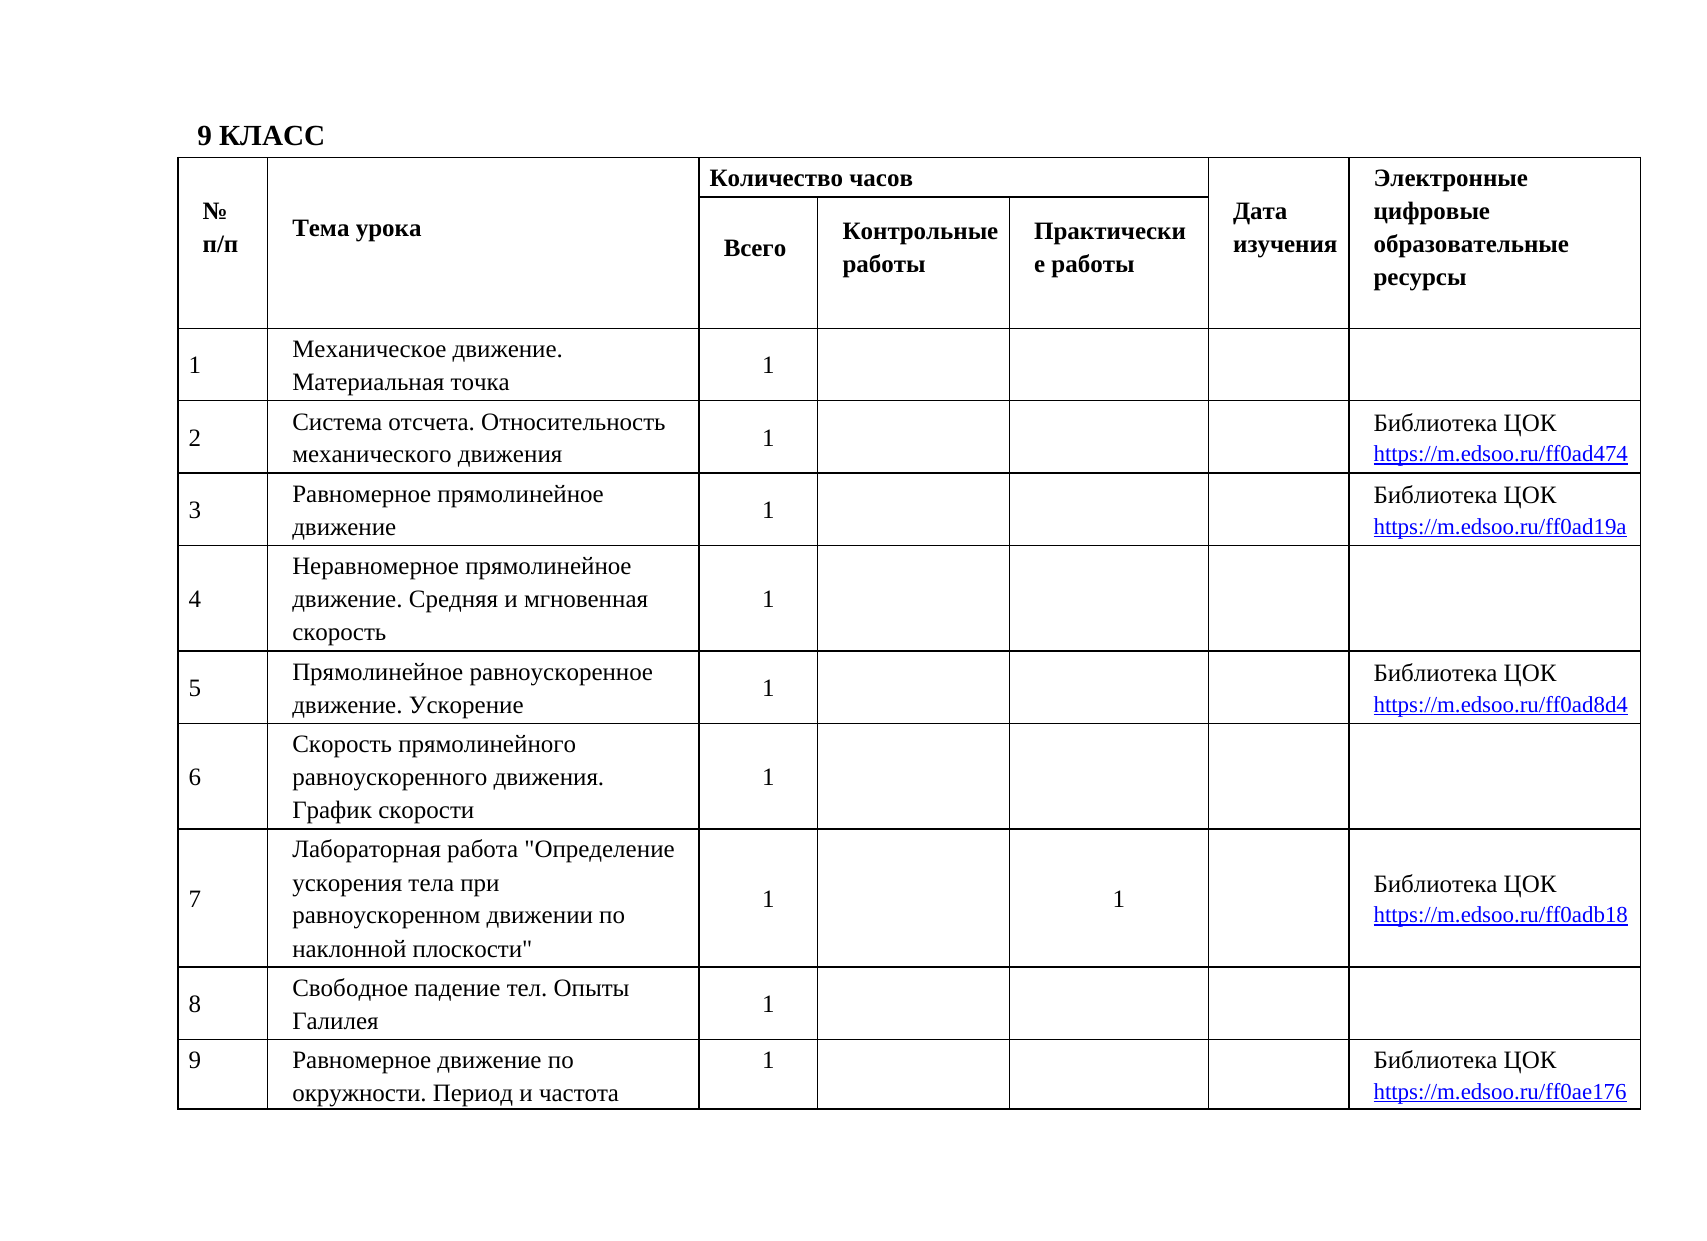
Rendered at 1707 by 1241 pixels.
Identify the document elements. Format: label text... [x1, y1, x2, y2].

table_cell [818, 968, 1009, 1039]
table_cell [1010, 968, 1208, 1039]
table_cell 6 [179, 724, 267, 828]
table_cell Механическое движение. Материальная точка [268, 329, 698, 400]
table_cell [1209, 724, 1348, 828]
table_cell Практические работы [1010, 198, 1208, 327]
table_cell 3 [179, 474, 267, 544]
table_cell [1350, 968, 1640, 1039]
table_cell 1 [700, 401, 817, 472]
table_cell Свободное падение тел. Опыты Галилея [268, 968, 698, 1039]
table_cell 1 [700, 968, 817, 1039]
table_cell [1209, 546, 1348, 650]
table_cell [1350, 724, 1640, 828]
table_cell [818, 401, 1009, 472]
table_cell 1 [700, 652, 817, 722]
table_cell [1010, 401, 1208, 472]
table_header Электронные цифровые образовательные ресурсы [1350, 158, 1640, 327]
table_cell [818, 652, 1009, 722]
table_cell [1010, 329, 1208, 400]
table_cell [1010, 724, 1208, 828]
table_cell Неравномерное прямолинейное движение. Средняя и мгновенная скорость [268, 546, 698, 650]
table_cell 9 [179, 1040, 267, 1108]
table_cell 1 [1010, 830, 1208, 966]
table_cell [1350, 329, 1640, 400]
table_cell [818, 724, 1009, 828]
table_cell 1 [700, 329, 817, 400]
table_cell [1209, 830, 1348, 966]
text 9 КЛАСС [190, 118, 1618, 152]
table_cell 7 [179, 830, 267, 966]
table_cell Библиотека ЦОК https://m.edsoo.ru/ff0ad474 [1350, 401, 1640, 472]
table_cell [1209, 652, 1348, 722]
table_header № п/п [179, 158, 267, 327]
table_cell [818, 329, 1009, 400]
table_cell [1350, 546, 1640, 650]
table_cell 1 [700, 546, 817, 650]
table_cell 1 [700, 830, 817, 966]
table_cell 5 [179, 652, 267, 722]
table_cell 4 [179, 546, 267, 650]
table_cell 2 [179, 401, 267, 472]
table_cell Равномерное прямолинейное движение [268, 474, 698, 544]
table_cell Всего [700, 198, 817, 327]
table_cell [1209, 968, 1348, 1039]
table_cell [1010, 1040, 1208, 1108]
table_cell Библиотека ЦОК https://m.edsoo.ru/ff0ad8d4 [1350, 652, 1640, 722]
table_cell Скорость прямолинейного равноускоренного движения. График скорости [268, 724, 698, 828]
table_header Дата изучения [1209, 158, 1348, 327]
table_header Количество часов [700, 158, 1208, 196]
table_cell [268, 1040, 698, 1108]
table_cell Библиотека ЦОК https://m.edsoo.ru/ff0adb18 [1350, 830, 1640, 966]
table_cell [1010, 652, 1208, 722]
table_cell 1 [700, 1040, 817, 1108]
table_cell [1010, 546, 1208, 650]
table_cell [818, 830, 1009, 966]
table_cell [818, 546, 1009, 650]
table_cell [1209, 401, 1348, 472]
table_cell 8 [179, 968, 267, 1039]
table_cell [818, 1040, 1009, 1108]
table_cell 1 [179, 329, 267, 400]
table_cell Прямолинейное равноускоренное движение. Ускорение [268, 652, 698, 722]
table_cell Библиотека ЦОК https://m.edsoo.ru/ff0ad19a [1350, 474, 1640, 544]
table_cell 1 [700, 724, 817, 828]
table_header Тема урока [268, 158, 698, 327]
table_cell [1209, 474, 1348, 544]
table_cell Контрольные работы [818, 198, 1009, 327]
table_cell [1010, 474, 1208, 544]
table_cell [1350, 1040, 1640, 1108]
table_cell Лабораторная работа "Определение ускорения тела при равноускоренном движении по наклонной плоскости" [268, 830, 698, 966]
table_cell [818, 474, 1009, 544]
table_cell [1209, 329, 1348, 400]
table_cell 1 [700, 474, 817, 544]
table_cell Система отсчета. Относительность механического движения [268, 401, 698, 472]
table_cell [1209, 1040, 1348, 1108]
